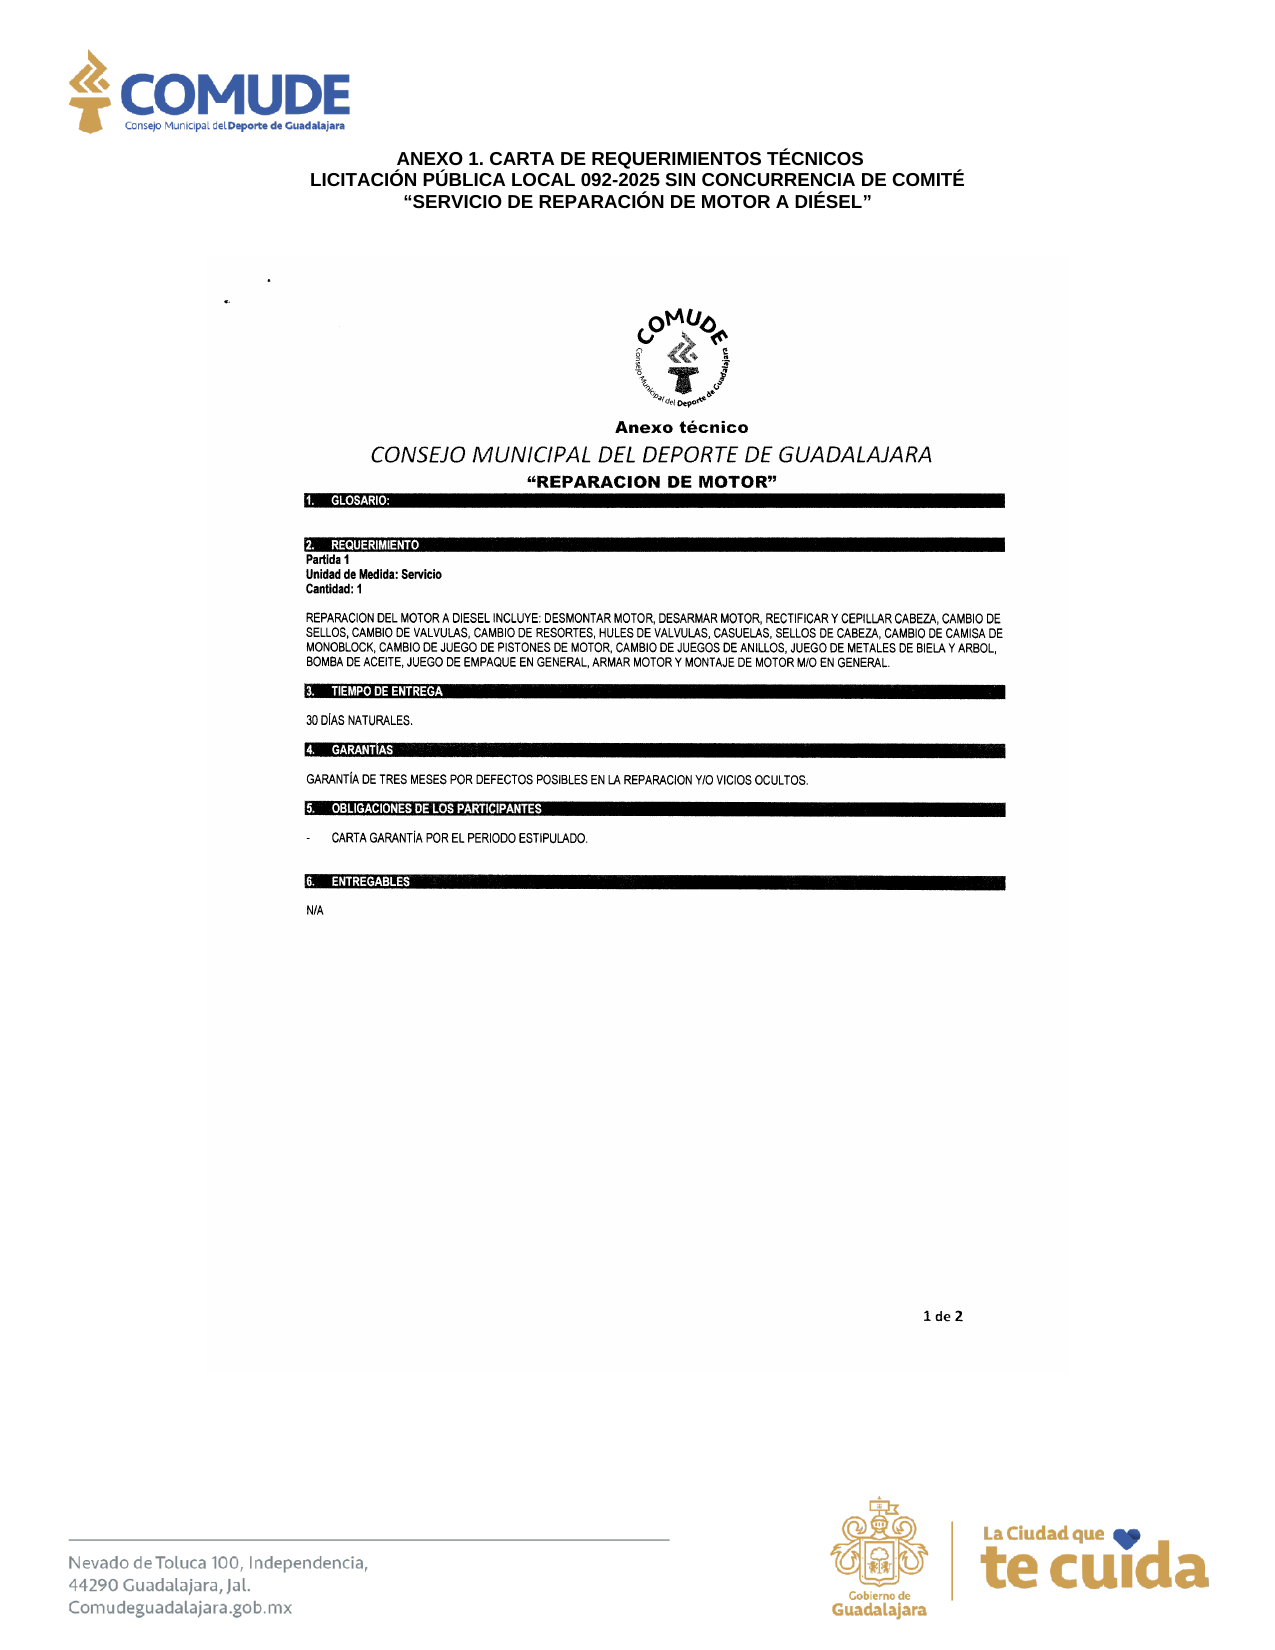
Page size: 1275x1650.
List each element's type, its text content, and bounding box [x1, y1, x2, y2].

picture [5, 5, 1273, 1646]
text ANEXO 1. CARTA DE REQUERIMIENTOS TÉCNICOS [148, 148, 1113, 169]
text LICITACIÓN PÚBLICA LOCAL 092-2025 SIN CONCURRENCIA DE COMITÉ [148, 169, 1127, 191]
text “SERVICIO DE REPARACIÓN DE MOTOR A DIÉSEL” [148, 191, 1127, 212]
